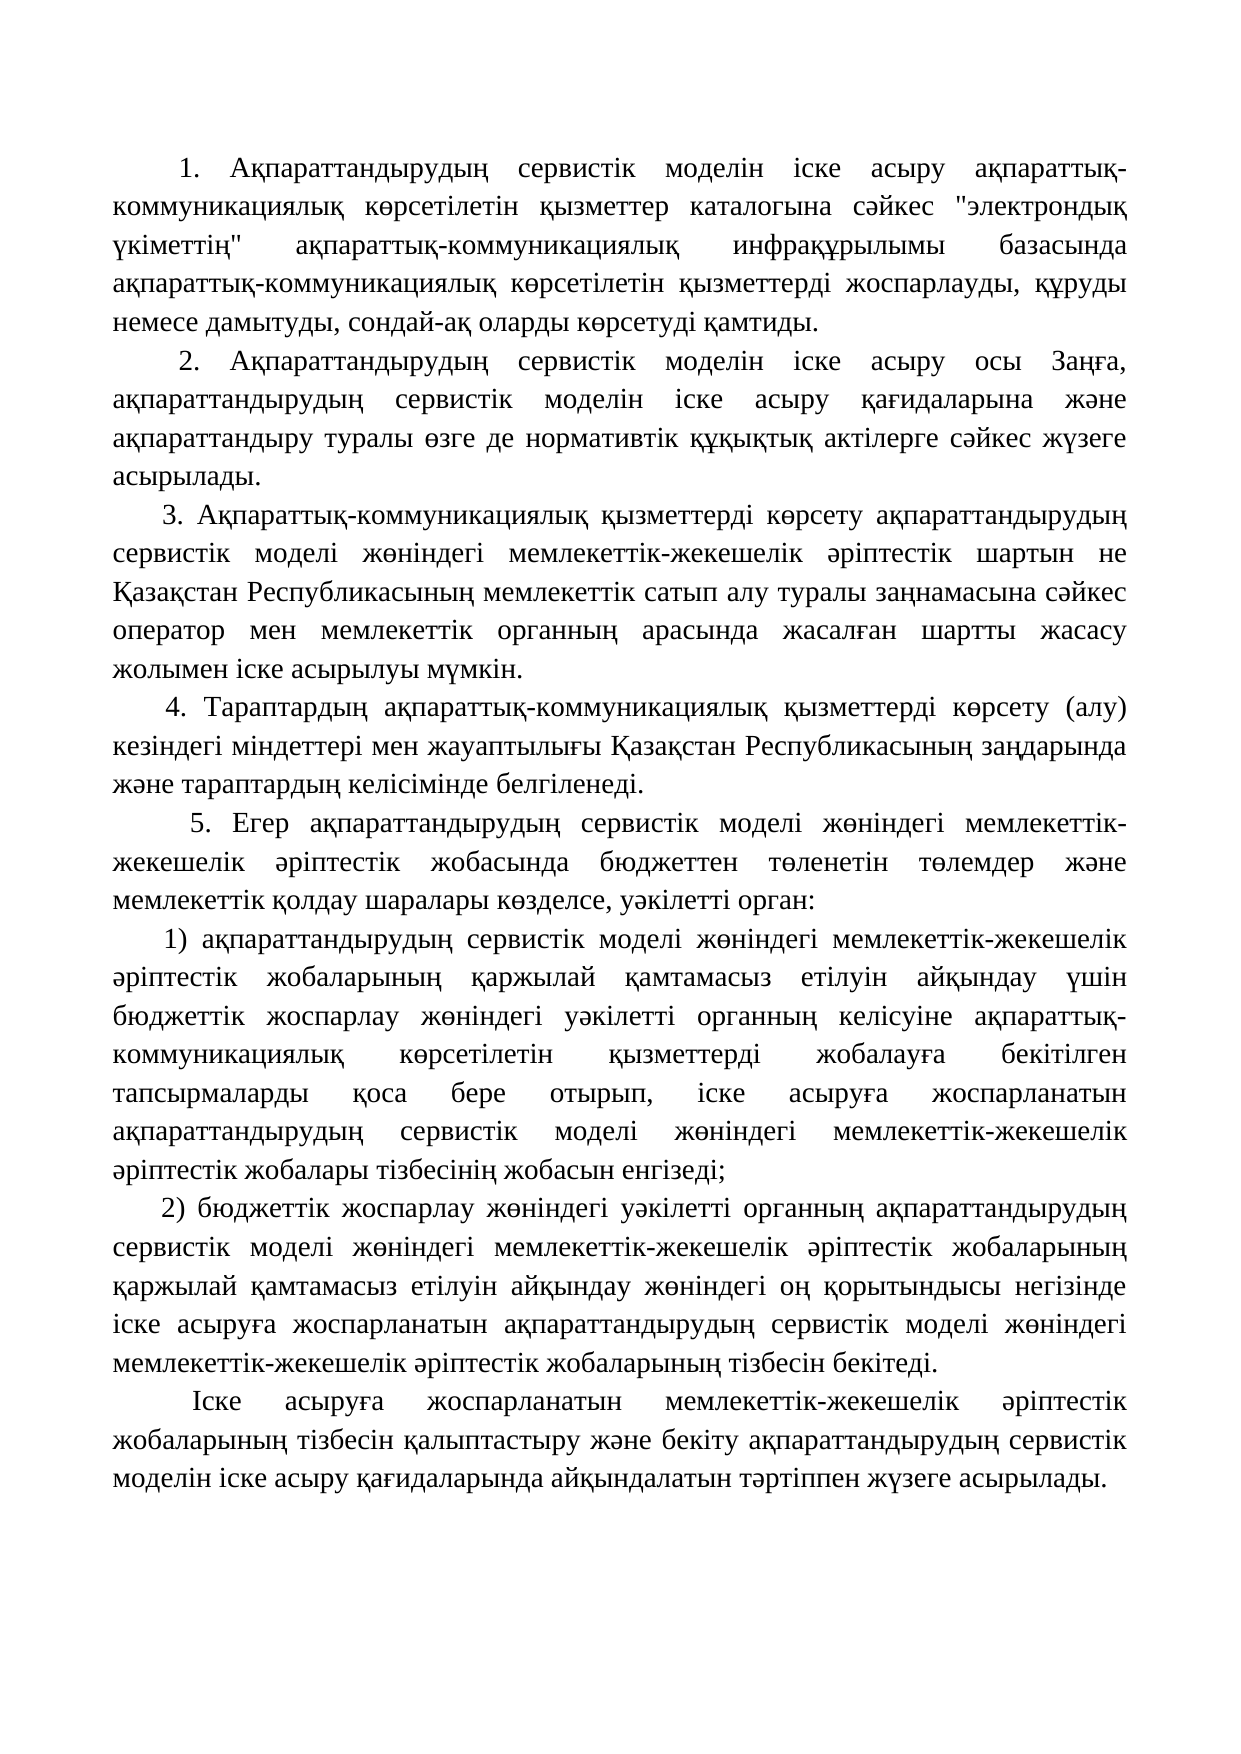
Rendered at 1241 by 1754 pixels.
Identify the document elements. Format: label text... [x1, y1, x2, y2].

text Іске асыруға жоспарланатын мемлекеттік-жекешелік әріптестік жобаларының тізбесін қалыптастыру және бекіту ақпараттандырудың сервистік моделін іске асыру қағидаларында айқындалатын тәртіппен жүзеге асырылады. [112, 1383, 1128, 1494]
text 1. Ақпараттандырудың сервистік моделін іске асыру ақпараттық-коммуникациялық көрсетілетін қызметтер каталогына сәйкес "электрондық үкіметтің" ақпараттық-коммуникациялық инфрақұрылымы базасында ақпараттық-коммуникациялық көрсетілетін қызметтерді жоспарлауды, құруды немесе дамытуды, сондай-ақ оларды көрсетуді қамтиды. [112, 150, 1128, 338]
text 4. Тараптардың ақпараттық-коммуникациялық қызметтерді көрсету (алу) кезіндегі міндеттері мен жауаптылығы Қазақстан Республикасының заңдарында және тараптардың келісімінде белгіленеді. [112, 689, 1128, 800]
text 2. Ақпараттандырудың сервистік моделін іске асыру осы Заңға, ақпараттандырудың сервистік моделін іске асыру қағидаларына және ақпараттандыру туралы өзге де нормативтік құқықтық актілерге сәйкес жүзеге асырылады. [112, 343, 1128, 492]
text 1) ақпараттандырудың сервистік моделі жөніндегі мемлекеттік-жекешелік әріптестік жобаларының қаржылай қамтамасыз етілуін айқындау үшін бюджеттік жоспарлау жөніндегі уәкілетті органның келісуіне ақпараттық-коммуникациялық көрсетілетін қызметтерді жобалауға бекітілген тапсырмаларды қоса бере отырып, іске асыруға жоспарланатын ақпараттандырудың сервистік моделі жөніндегі мемлекеттік-жекешелік әріптестік жобалары тізбесінің жобасын енгізеді; [112, 921, 1128, 1186]
text 3. Ақпараттық-коммуникациялық қызметтерді көрсету ақпараттандырудың сервистік моделі жөніндегі мемлекеттік-жекешелік әріптестік шартын не Қазақстан Республикасының мемлекеттік сатып алу туралы заңнамасына сәйкес оператор мен мемлекеттік органның арасында жасалған шартты жасасу жолымен іске асырылуы мүмкін. [112, 497, 1128, 684]
text 5. Егер ақпараттандырудың сервистік моделі жөніндегі мемлекеттік-жекешелік әріптестік жобасында бюджеттен төленетін төлемдер және мемлекеттік қолдау шаралары көзделсе, уәкілетті орган: [112, 805, 1128, 916]
text 2) бюджеттік жоспарлау жөніндегі уәкілетті органның ақпараттандырудың сервистік моделі жөніндегі мемлекеттік-жекешелік әріптестік жобаларының қаржылай қамтамасыз етілуін айқындау жөніндегі оң қорытындысы негізінде іске асыруға жоспарланатын ақпараттандырудың сервистік моделі жөніндегі мемлекеттік-жекешелік әріптестік жобаларының тізбесін бекітеді. [112, 1191, 1128, 1378]
